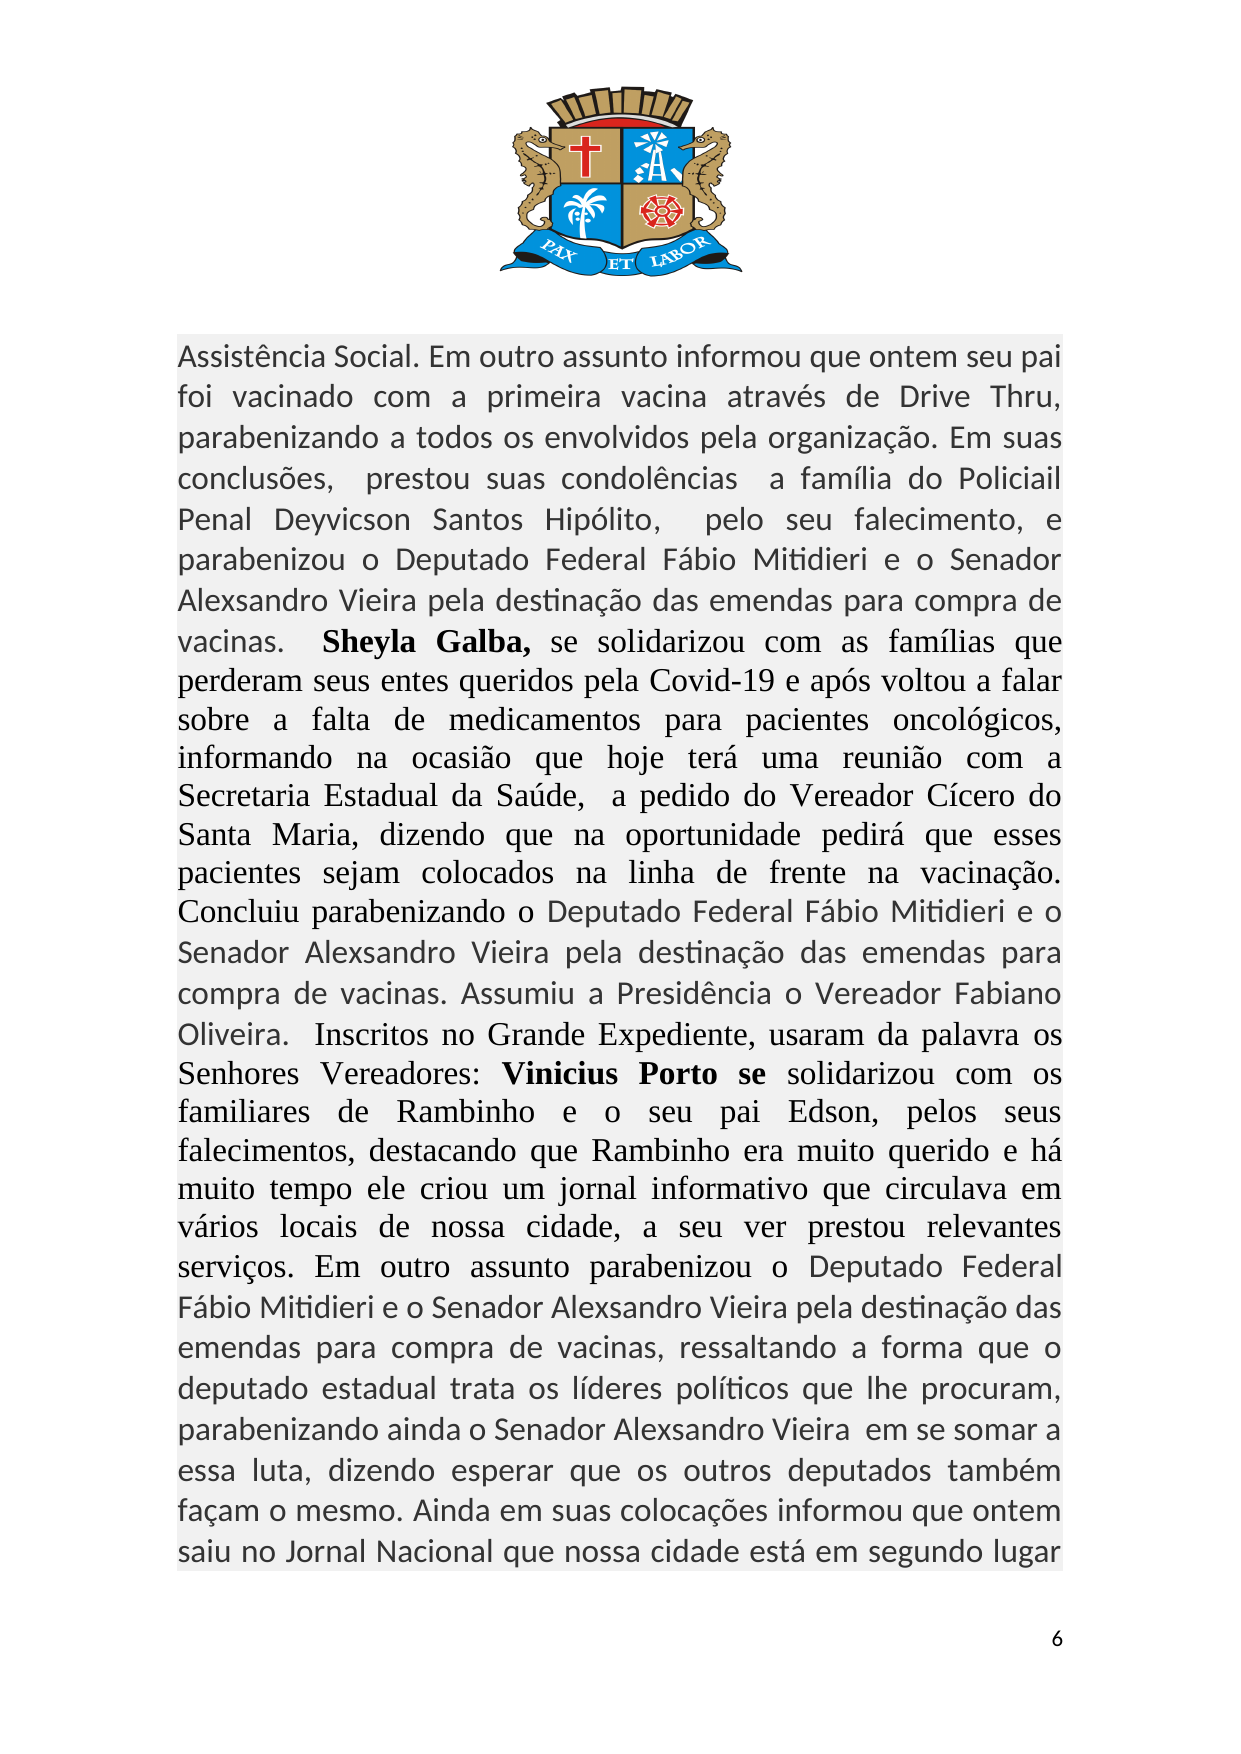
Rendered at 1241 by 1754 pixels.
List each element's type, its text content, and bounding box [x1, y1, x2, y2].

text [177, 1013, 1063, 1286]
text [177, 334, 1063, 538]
picture [488, 73, 753, 307]
